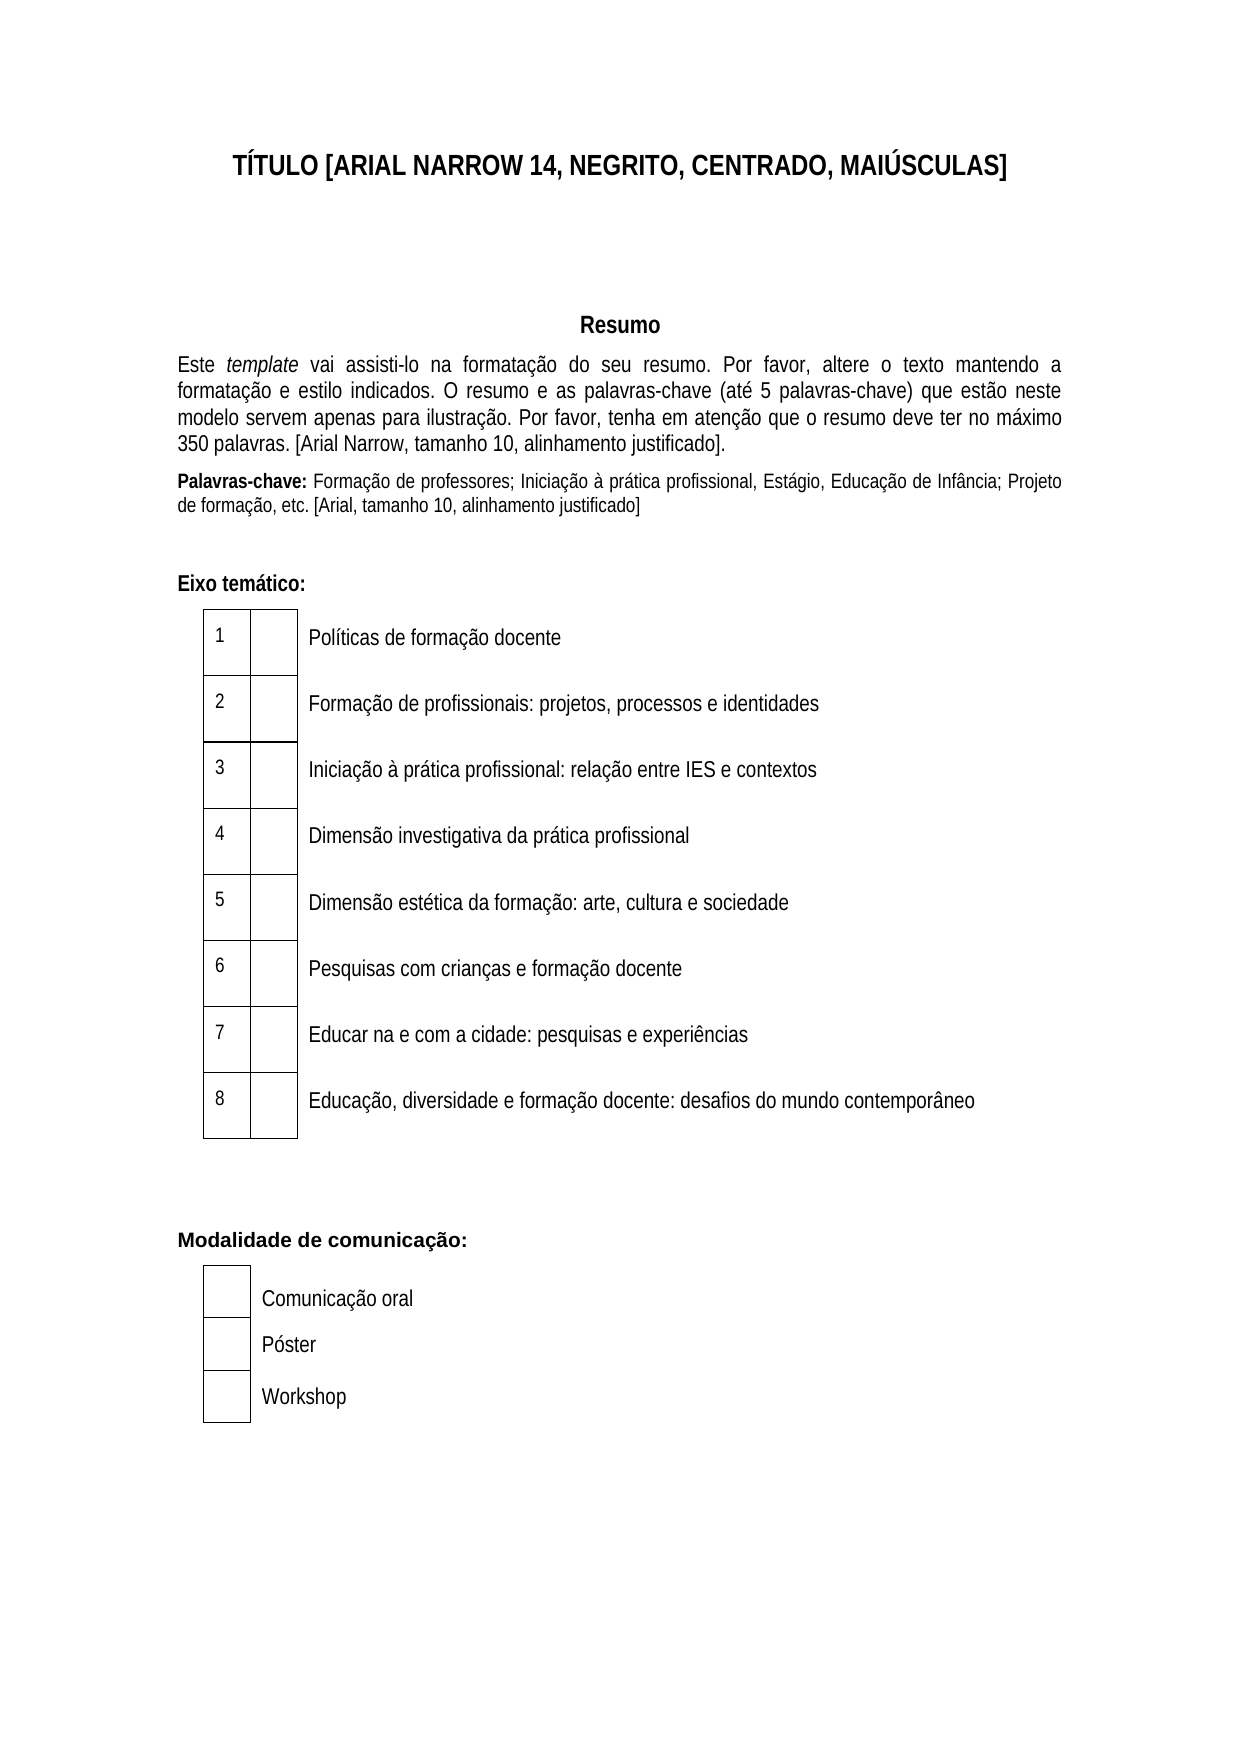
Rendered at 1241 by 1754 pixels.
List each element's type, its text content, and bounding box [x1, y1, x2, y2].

table_cell Póster [251, 1317, 1016, 1369]
table_cell Educar na e com a cidade: pesquisas e experiências [298, 1006, 1063, 1072]
table_header [251, 610, 297, 675]
table_cell 2 [204, 676, 250, 741]
table_cell [251, 1007, 297, 1072]
text Este template vai assisti-lo na formatação do seu resumo. Por favor, altere o texto mantendo a formatação e estilo indicados. O resumo e as palavras-chave (até 5 palavras-chave) que estão neste modelo servem apenas para ilustração. Por favor, tenha em atenção que o resumo deve ter no máximo 350 palavras. [Arial Narrow, tamanho 10, alinhamento justificado]. [177, 351, 1063, 456]
table_cell 6 [204, 941, 250, 1006]
table_cell 7 [204, 1007, 250, 1072]
table_cell [251, 941, 297, 1006]
table_cell [204, 1318, 250, 1369]
table_cell Pesquisas com crianças e formação docente [298, 940, 1063, 1006]
table_cell 8 [204, 1073, 250, 1138]
text Palavras-chave: Formação de professores; Iniciação à prática profissional, Estágio, Educação de Infância; Projeto de formação, etc. [Arial, tamanho 10, alinhamento justificado] [177, 469, 1063, 517]
table_cell 4 [204, 809, 250, 874]
table_cell Iniciação à prática profissional: relação entre IES e contextos [298, 741, 1063, 808]
table_header 1 [204, 610, 250, 675]
table_cell 5 [204, 875, 250, 940]
text Eixo temático: [177, 570, 1063, 597]
table_cell [251, 676, 297, 741]
table_cell [204, 1371, 250, 1422]
table_cell [251, 743, 297, 808]
table_cell 3 [204, 743, 250, 808]
table_header Políticas de formação docente [298, 609, 1063, 675]
table_cell Workshop [251, 1370, 1016, 1422]
text Modalidade de comunicação: [177, 1228, 1063, 1252]
table_cell Dimensão investigativa da prática profissional [298, 808, 1063, 874]
table_header [204, 1266, 250, 1317]
table_cell Dimensão estética da formação: arte, cultura e sociedade [298, 874, 1063, 940]
table_cell [251, 875, 297, 940]
table_cell Formação de profissionais: projetos, processos e identidades [298, 675, 1063, 741]
table_cell [251, 809, 297, 874]
title Resumo [177, 310, 1063, 338]
table_header Comunicação oral [251, 1265, 1016, 1317]
table_cell Educação, diversidade e formação docente: desafios do mundo contemporâneo [298, 1072, 1063, 1138]
title Título [Arial narrow 14, Negrito, centrado, Maiúsculas] [177, 148, 1063, 181]
table_cell [251, 1073, 297, 1138]
